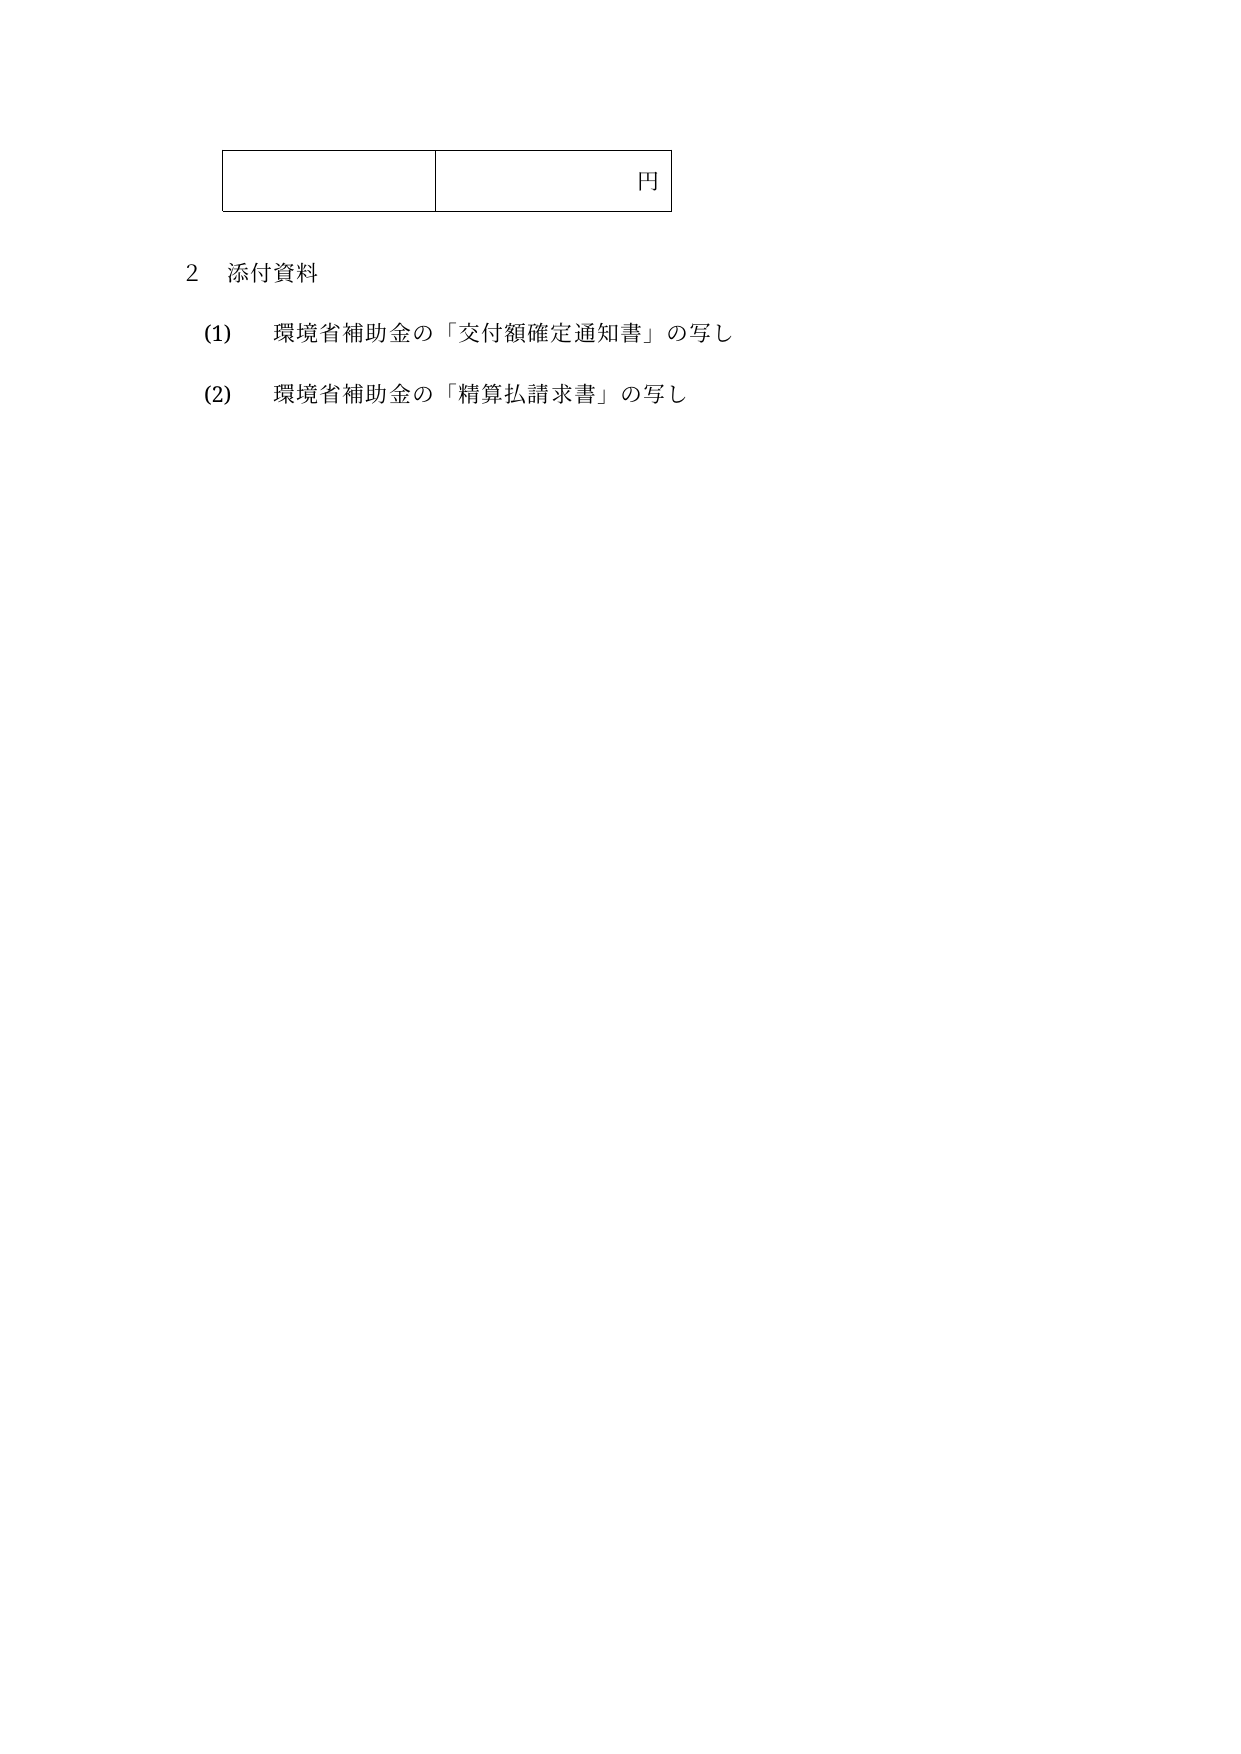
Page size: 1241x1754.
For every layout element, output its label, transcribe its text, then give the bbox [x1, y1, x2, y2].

text ２ 添付資料 [158, 241, 1083, 302]
text (1) 環境省補助金の「交付額確定通知書」の写し [158, 302, 1083, 363]
table_cell 残額 [223, 151, 435, 211]
text (2) 環境省補助金の「精算払請求書」の写し [158, 363, 1083, 423]
table_cell 金 円 [436, 151, 671, 211]
